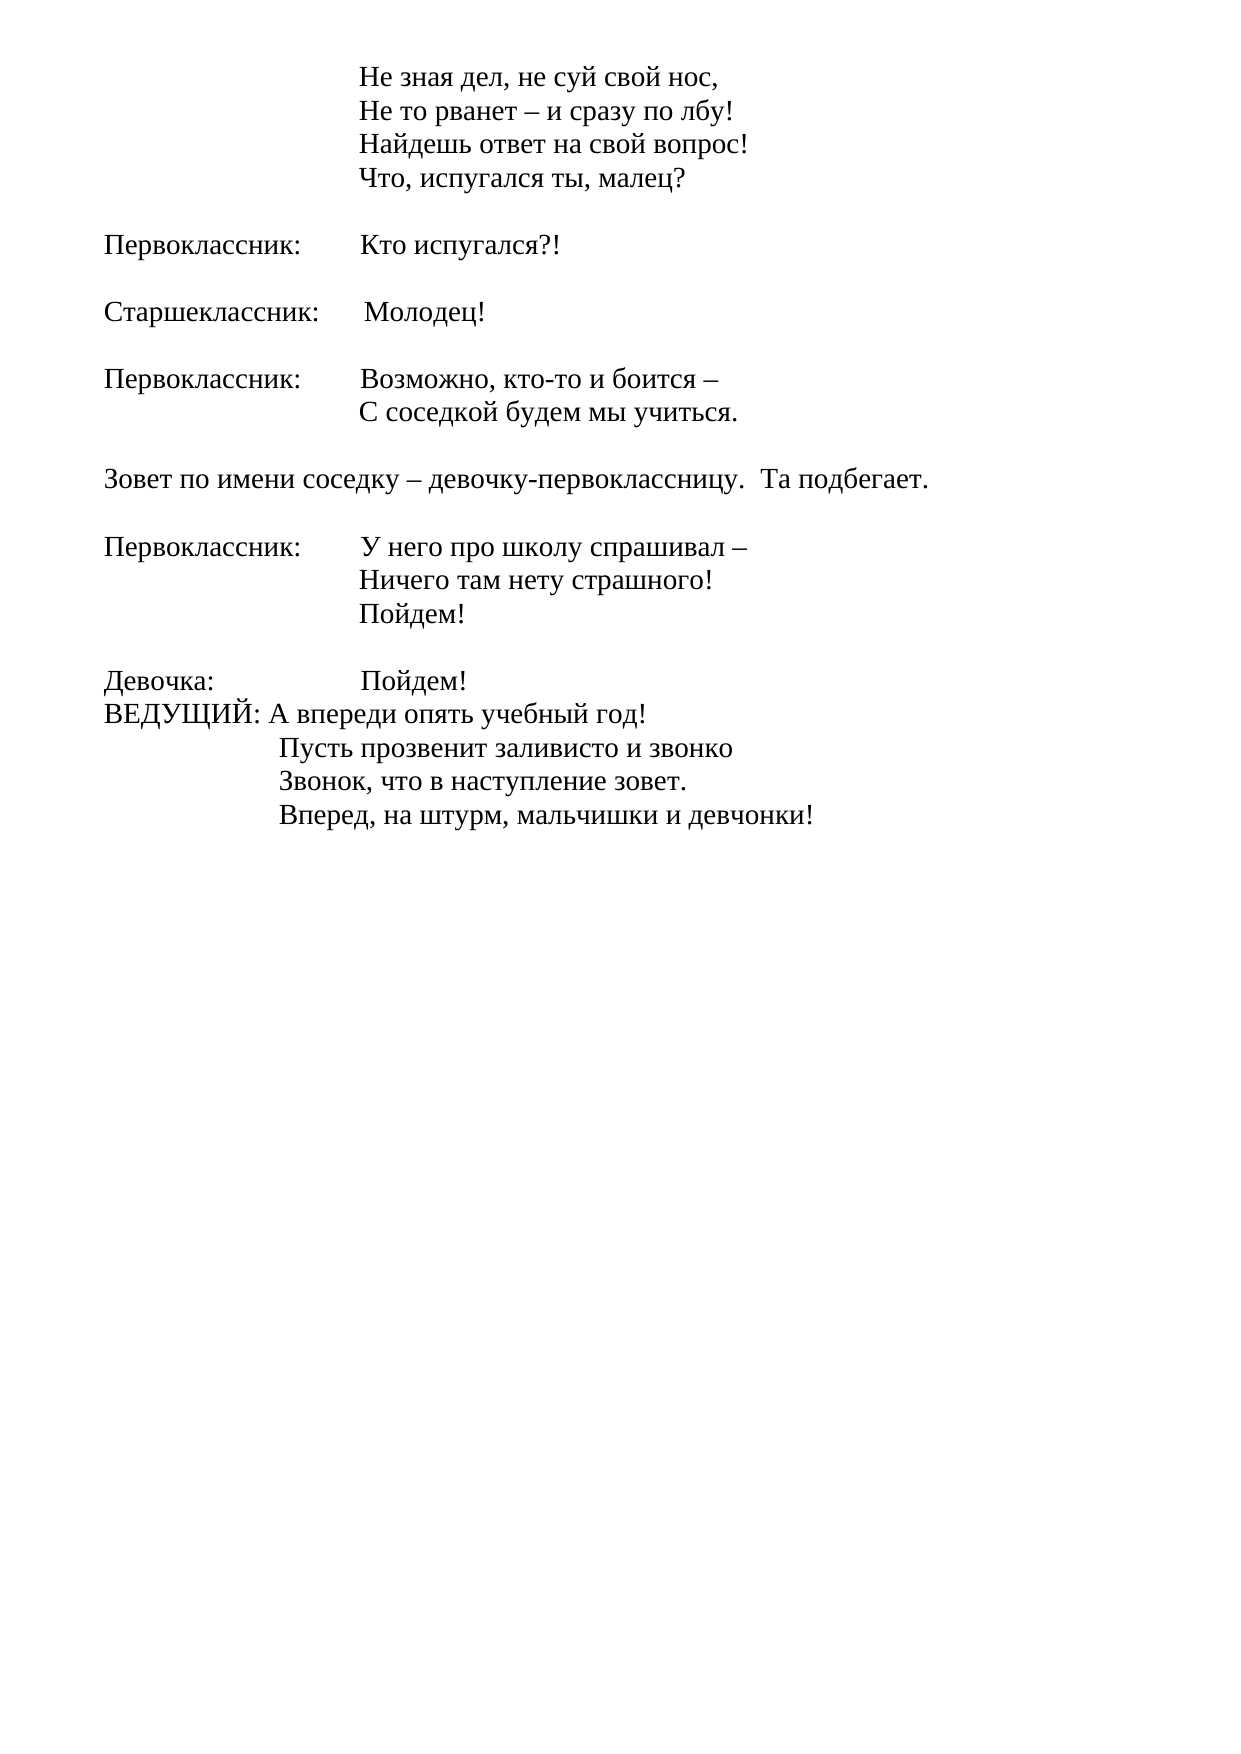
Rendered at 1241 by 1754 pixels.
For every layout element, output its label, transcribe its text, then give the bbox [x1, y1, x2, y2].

text Старшеклассник: Молодец! [103, 294, 1152, 327]
text Девочка: Пойдем! [103, 663, 1152, 696]
text Не то рванет – и сразу по лбу! [103, 93, 1152, 126]
text С соседкой будем мы учиться. [103, 394, 1152, 428]
text Первоклассник: У него про школу спрашивал – [103, 529, 1152, 562]
text Первоклассник: Возможно, кто-то и боится – [103, 361, 1152, 394]
text Ничего там нету страшного! [103, 562, 1152, 596]
text ВЕДУЩИЙ: А впереди опять учебный год! [103, 696, 1152, 730]
text Что, испугался ты, малец? [103, 160, 1152, 193]
text Звонок, что в наступление зовет. [103, 763, 1152, 797]
text Найдешь ответ на свой вопрос! [103, 126, 1152, 160]
text Пусть прозвенит заливисто и звонко [103, 730, 1152, 763]
text Не зная дел, не суй свой нос, [103, 59, 1152, 93]
text Первоклассник: Кто испугался?! [103, 227, 1152, 260]
text Вперед, на штурм, мальчишки и девчонки! [103, 797, 1152, 831]
text Пойдем! [103, 596, 1152, 629]
text Зовет по имени соседку – девочку-первоклассницу. Та подбегает. [103, 462, 1152, 495]
